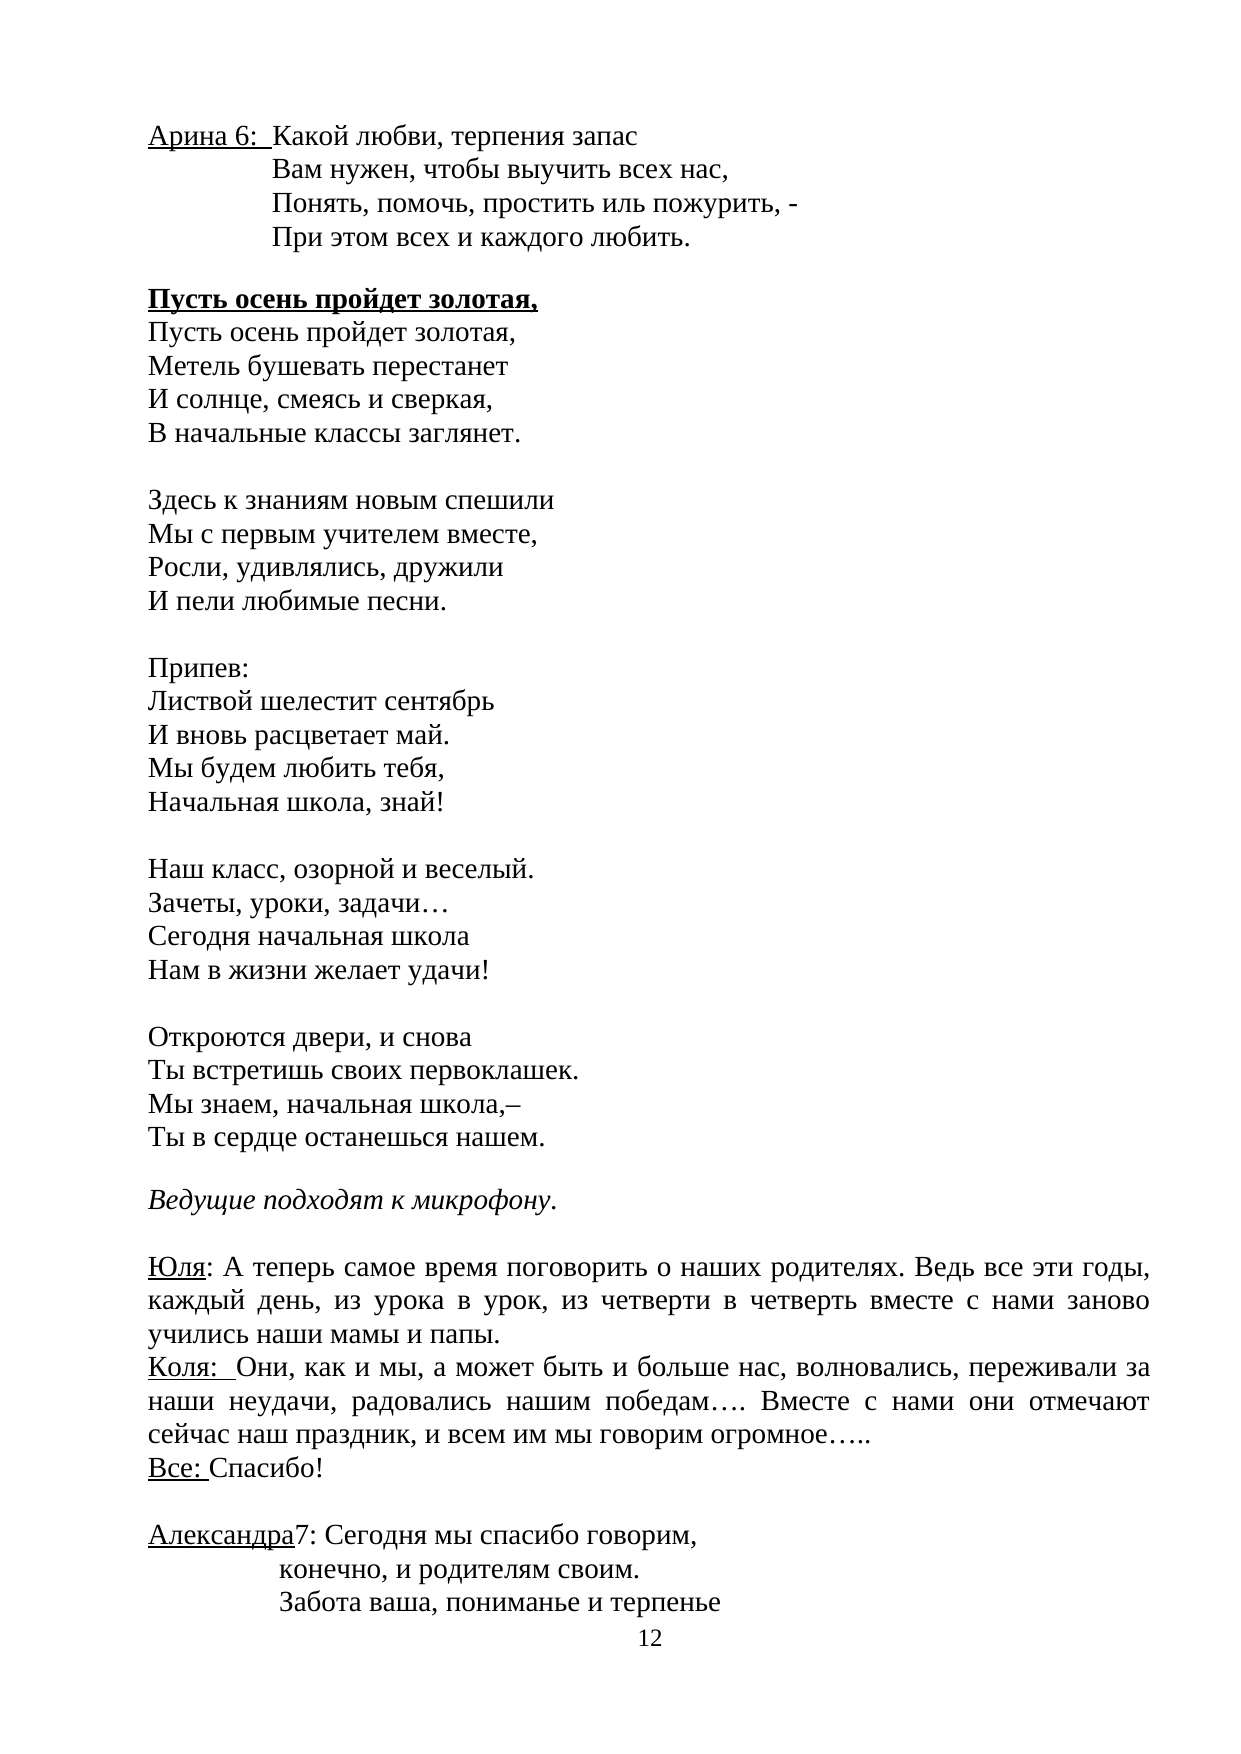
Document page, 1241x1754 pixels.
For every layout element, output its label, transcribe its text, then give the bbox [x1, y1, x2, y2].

text Росли, удивлялись, дружили [148, 549, 1152, 583]
text Зачеты, уроки, задачи… [148, 885, 1152, 918]
text Наш класс, озорной и веселый. [148, 851, 1152, 885]
text Пусть осень пройдет золотая, [148, 281, 1152, 314]
text Мы знаем, начальная школа,– [148, 1086, 1152, 1119]
text Здесь к знаниям новым спешили [148, 482, 1152, 516]
text И вновь расцветает май. [148, 717, 1152, 751]
text Коля: Они, как и мы, а может быть и больше нас, волновались, переживали за наши неудачи, радовались нашим победам…. Вместе с нами они отмечают сейчас наш праздник, и всем им мы говорим огромное….. [148, 1349, 1152, 1450]
text Сегодня начальная школа [148, 918, 1152, 952]
text В начальные классы заглянет. [148, 415, 1152, 449]
text При этом всех и каждого любить. [148, 219, 1152, 252]
text Понять, помочь, простить иль пожурить, - [148, 185, 1152, 219]
text Нам в жизни желает удачи! [148, 952, 1152, 985]
text конечно, и родителям своим. [148, 1551, 1152, 1584]
text Юля: А теперь самое время поговорить о наших родителях. Ведь все эти годы, каждый день, из урока в урок, из четверти в четверть вместе с нами заново учились наши мамы и папы. [148, 1249, 1152, 1349]
text Ведущие подходят к микрофону. [148, 1182, 1152, 1215]
text Ты встретишь своих первоклашек. [148, 1052, 1152, 1086]
text Метель бушевать перестанет [148, 348, 1152, 382]
text Мы с первым учителем вместе, [148, 516, 1152, 549]
text Пусть осень пройдет золотая, [148, 314, 1152, 348]
text Мы будем любить тебя, [148, 751, 1152, 784]
text Забота ваша, пониманье и терпенье [148, 1584, 1152, 1618]
text И пели любимые песни. [148, 583, 1152, 616]
text Вам нужен, чтобы выучить всех нас, [148, 152, 1152, 185]
text Откроются двери, и снова [148, 1019, 1152, 1052]
text Арина 6: Какой любви, терпения запас [148, 118, 1152, 152]
text Листвой шелестит сентябрь [148, 683, 1152, 717]
text Начальная школа, знай! [148, 784, 1152, 818]
text Ты в сердце останешься нашем. [148, 1119, 1152, 1153]
text И солнце, смеясь и сверкая, [148, 382, 1152, 415]
text Припев: [148, 650, 1152, 683]
text Все: Спасибо! [148, 1450, 1152, 1484]
text Александра7: Сегодня мы спасибо говорим, [148, 1517, 1152, 1551]
